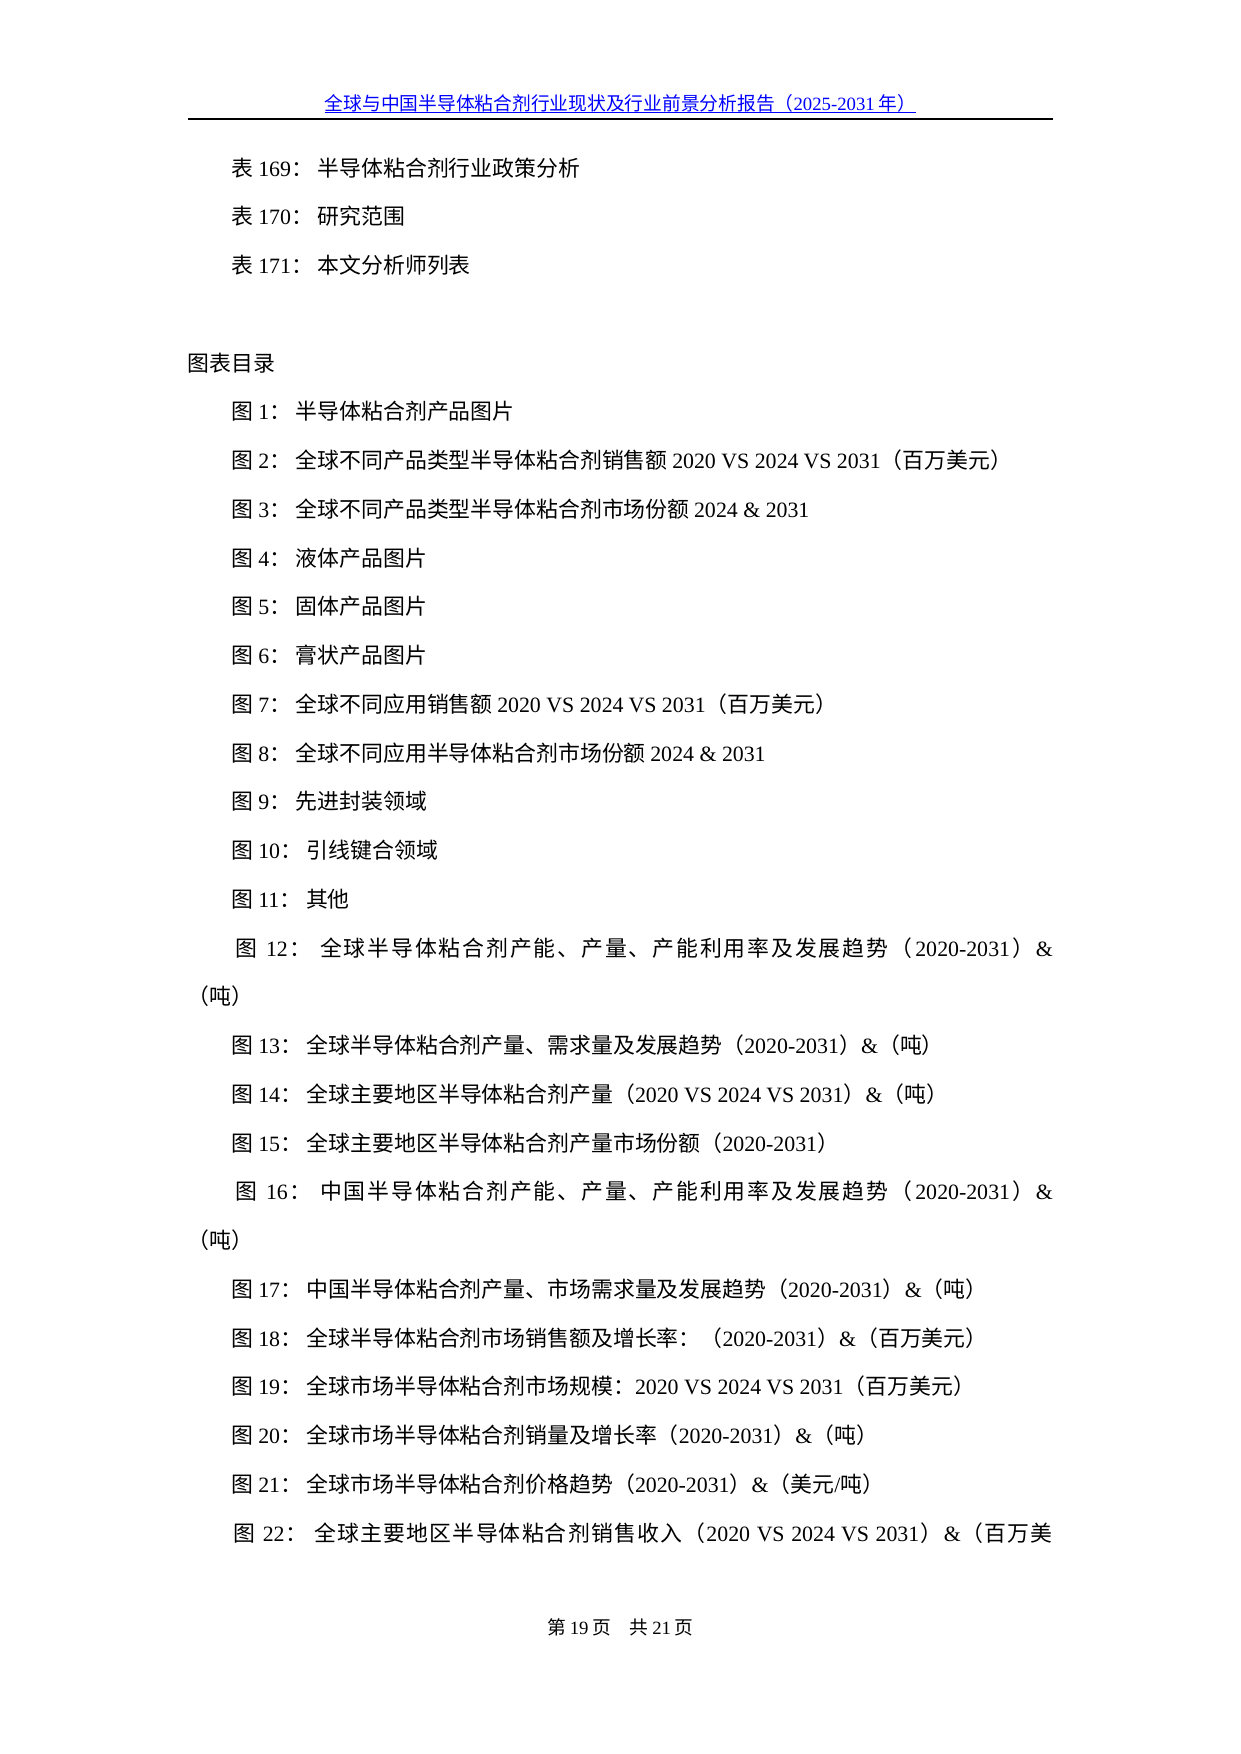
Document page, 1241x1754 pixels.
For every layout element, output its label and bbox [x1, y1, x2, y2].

text [187, 150, 1053, 1548]
